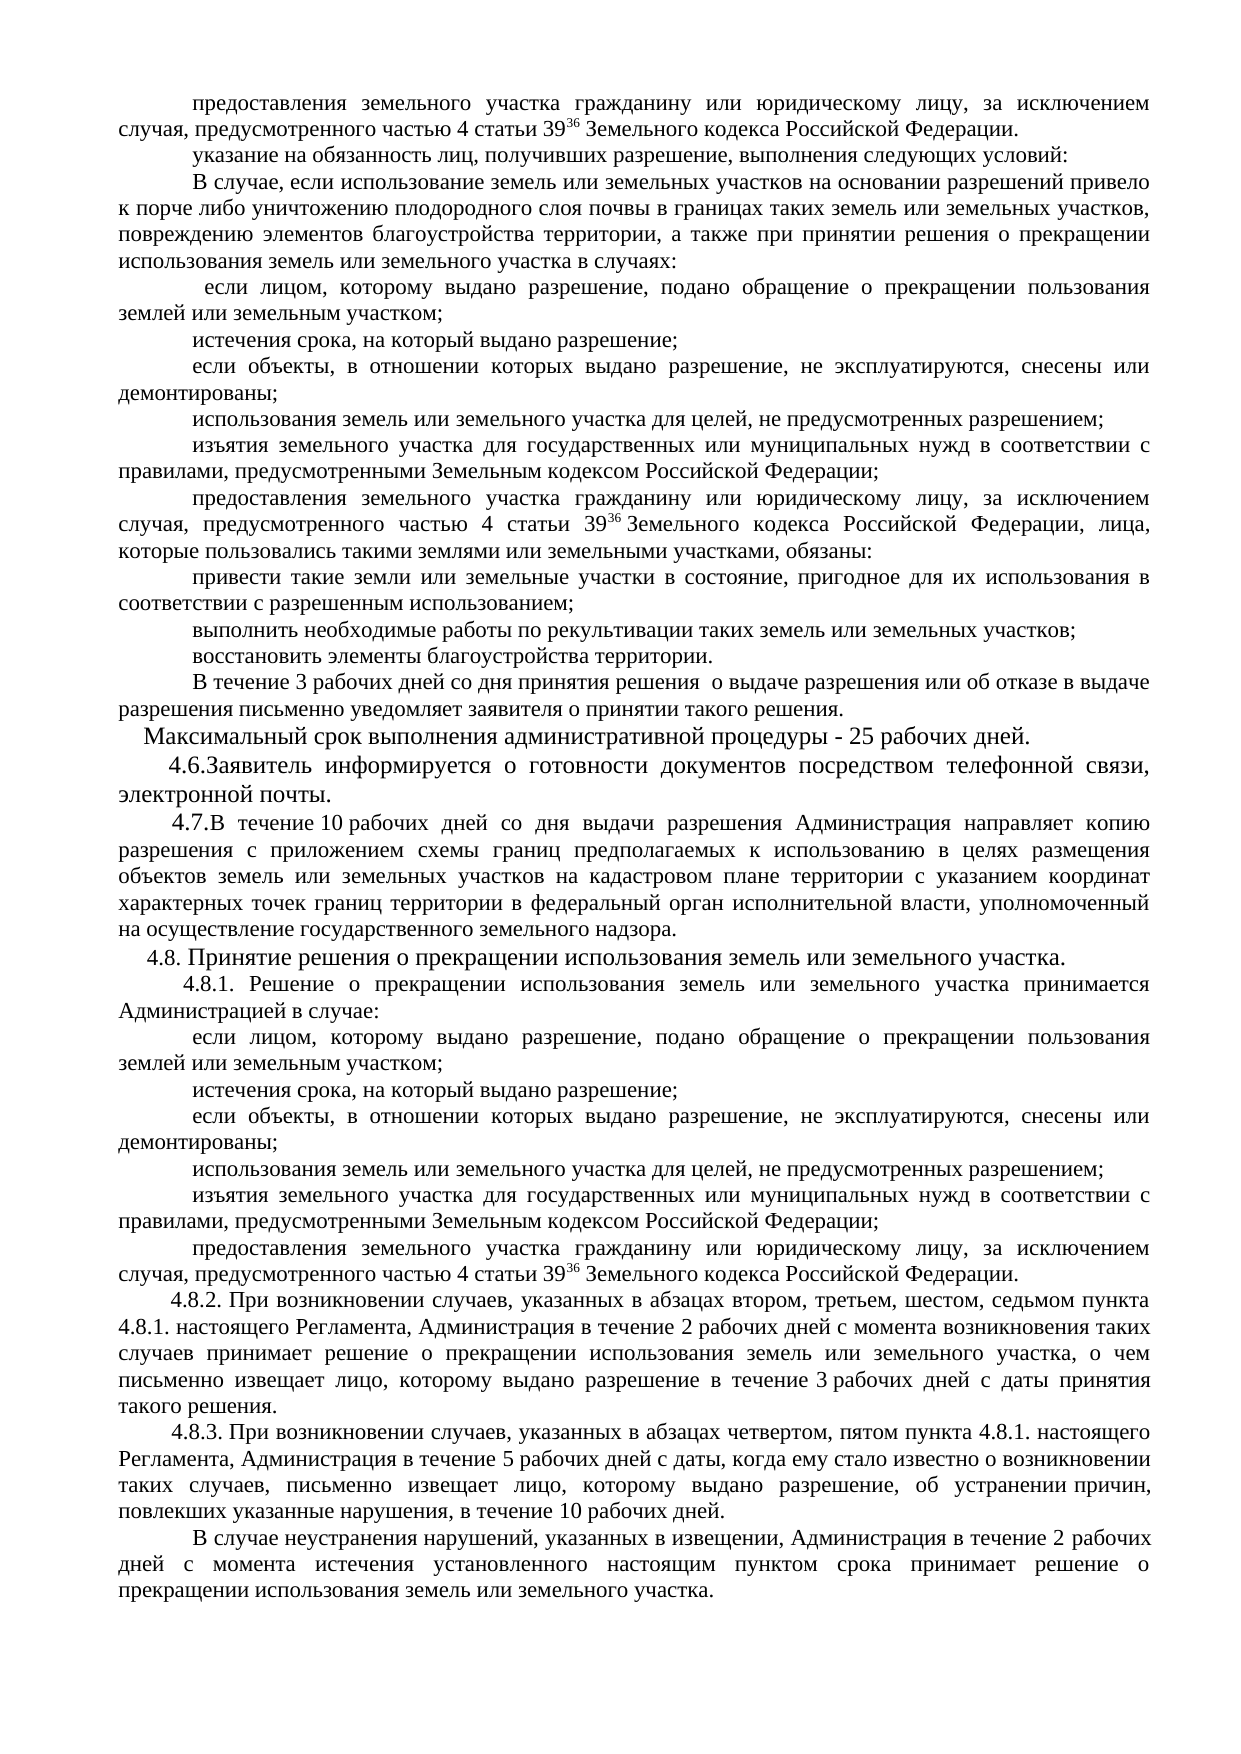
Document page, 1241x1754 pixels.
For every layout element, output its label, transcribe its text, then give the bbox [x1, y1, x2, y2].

text указание на обязанность лиц, получивших разрешение, выполнения следующих условий: [118, 141, 1152, 168]
text В течение 3 рабочих дней со дня принятия решения о выдаче разрешения или об отказе в выдаче разрешения письменно уведомляет заявителя о принятии такого решения. [118, 668, 1152, 721]
text истечения срока, на который выдано разрешение; [118, 326, 1152, 352]
text 4.8. Принятие решения о прекращении использования земель или земельного участка. [118, 942, 1152, 970]
text В случае, если использование земель или земельных участков на основании разрешений привело к порче либо уничтожению плодородного слоя почвы в границах таких земель или земельных участков, повреждению элементов благоустройства территории, а также при принятии решения о прекращении использования земель или земельного участка в случаях: [118, 168, 1152, 273]
text если лицом, которому выдано разрешение, подано обращение о прекращении пользования землей или земельным участком; [118, 1023, 1152, 1076]
text если объекты, в отношении которых выдано разрешение, не эксплуатируются, снесены или демонтированы; [118, 352, 1152, 405]
text привести такие земли или земельные участки в состояние, пригодное для их использования в соответствии с разрешенным использованием; [118, 563, 1152, 616]
text предоставления земельного участка гражданину или юридическому лицу, за исключением случая, предусмотренного частью 4 статьи 3936 Земельного кодекса Российской Федерации. [118, 89, 1152, 141]
text восстановить элементы благоустройства территории. [118, 642, 1152, 668]
text предоставления земельного участка гражданину или юридическому лицу, за исключением случая, предусмотренного частью 4 статьи 3936 Земельного кодекса Российской Федерации, лица, которые пользовались такими землями или земельными участками, обязаны: [118, 484, 1152, 563]
text 4.7.В течение 10 рабочих дней со дня выдачи разрешения Администрация направляет копию разрешения с приложением схемы границ предполагаемых к использованию в целях размещения объектов земель или земельных участков на кадастровом плане территории с указанием координат характерных точек границ территории в федеральный орган исполнительной власти, уполномоченный на осуществление государственного земельного надзора. [118, 807, 1152, 942]
text 4.6.Заявитель информируется о готовности документов посредством телефонной связи, электронной почты. [118, 750, 1152, 807]
text использования земель или земельного участка для целей, не предусмотренных разрешением; [118, 405, 1152, 431]
text если объекты, в отношении которых выдано разрешение, не эксплуатируются, снесены или демонтированы; [118, 1102, 1152, 1155]
text предоставления земельного участка гражданину или юридическому лицу, за исключением случая, предусмотренного частью 4 статьи 3936 Земельного кодекса Российской Федерации. [118, 1234, 1152, 1287]
text использования земель или земельного участка для целей, не предусмотренных разрешением; [118, 1155, 1152, 1181]
text Максимальный срок выполнения административной процедуры - 25 рабочих дней. [118, 721, 1152, 750]
text В случае неустранения нарушений, указанных в извещении, Администрация в течение 2 рабочих дней с момента истечения установленного настоящим пунктом срока принимает решение о прекращении использования земель или земельного участка. [118, 1524, 1152, 1603]
text 4.8.2. При возникновении случаев, указанных в абзацах втором, третьем, шестом, седьмом пункта 4.8.1. настоящего Регламента, Администрация в течение 2 рабочих дней с момента возникновения таких случаев принимает решение о прекращении использования земель или земельного участка, о чем письменно извещает лицо, которому выдано разрешение в течение 3 рабочих дней с даты принятия такого решения. [118, 1287, 1152, 1418]
text выполнить необходимые работы по рекультивации таких земель или земельных участков; [118, 616, 1152, 642]
text 4.8.3. При возникновении случаев, указанных в абзацах четвертом, пятом пункта 4.8.1. настоящего Регламента, Администрация в течение 5 рабочих дней с даты, когда ему стало известно о возникновении таких случаев, письменно извещает лицо, которому выдано разрешение, об устранении причин, повлекших указанные нарушения, в течение 10 рабочих дней. [118, 1418, 1152, 1524]
text истечения срока, на который выдано разрешение; [118, 1076, 1152, 1102]
text 4.8.1. Решение о прекращении использования земель или земельного участка принимается Администрацией в случае: [118, 970, 1152, 1023]
text если лицом, которому выдано разрешение, подано обращение о прекращении пользования землей или земельным участком; [118, 273, 1152, 326]
